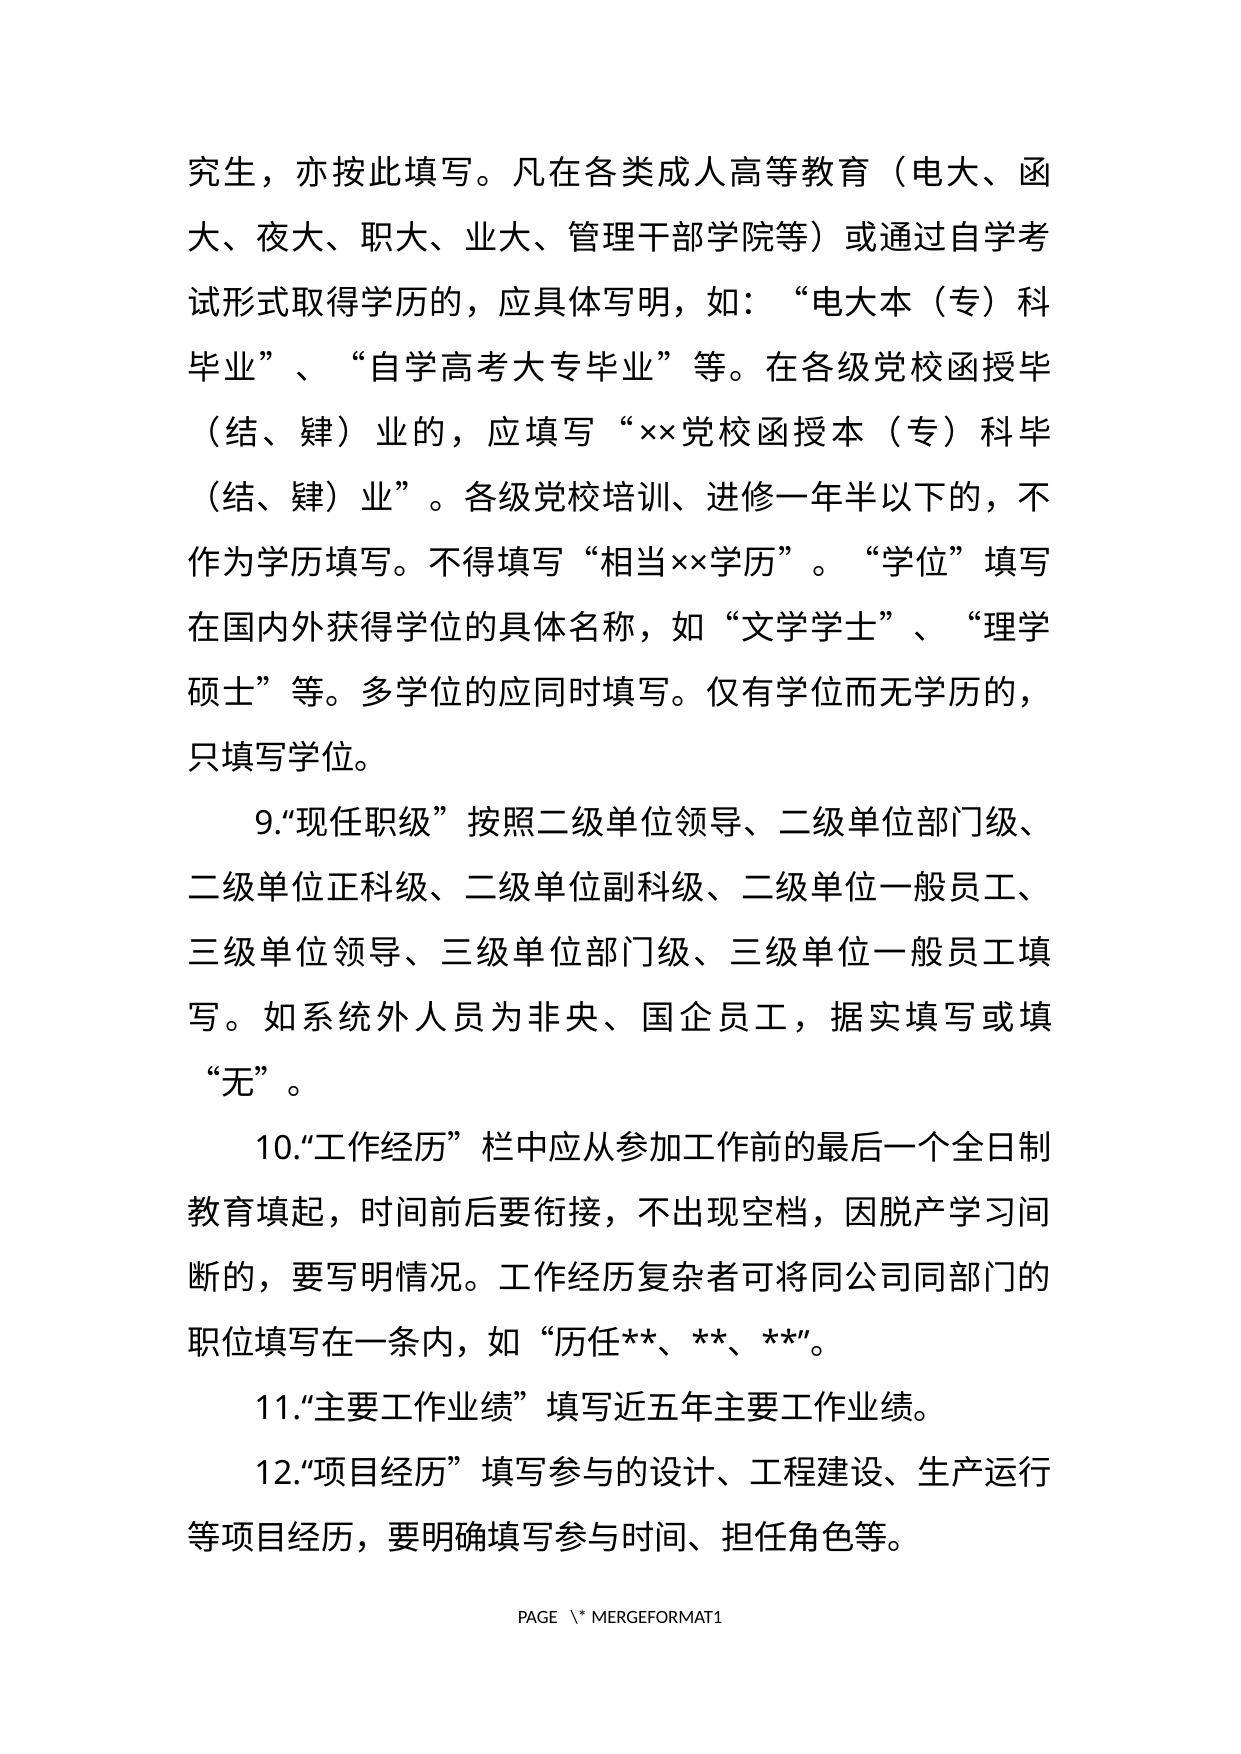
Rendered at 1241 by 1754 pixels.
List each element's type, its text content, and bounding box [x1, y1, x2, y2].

text 12.“项目经历”填写参与的设计、工程建设、生产运行等项目经历，要明确填写参与时间、担任角色等。 [187, 1437, 1053, 1567]
text 10.“工作经历”栏中应从参加工作前的最后一个全日制教育填起，时间前后要衔接，不出现空档，因脱产学习间断的，要写明情况。工作经历复杂者可将同公司同部门的职位填写在一条内，如“历任**、**、**”。 [187, 1112, 1053, 1372]
text 11.“主要工作业绩”填写近五年主要工作业绩。 [187, 1372, 1053, 1437]
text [187, 137, 1053, 787]
text 9.“现任职级”按照二级单位领导、二级单位部门级、二级单位正科级、二级单位副科级、二级单位一般员工、三级单位领导、三级单位部门级、三级单位一般员工填写。如系统外人员为非央、国企员工，据实填写或填“无”。 [187, 787, 1053, 1112]
